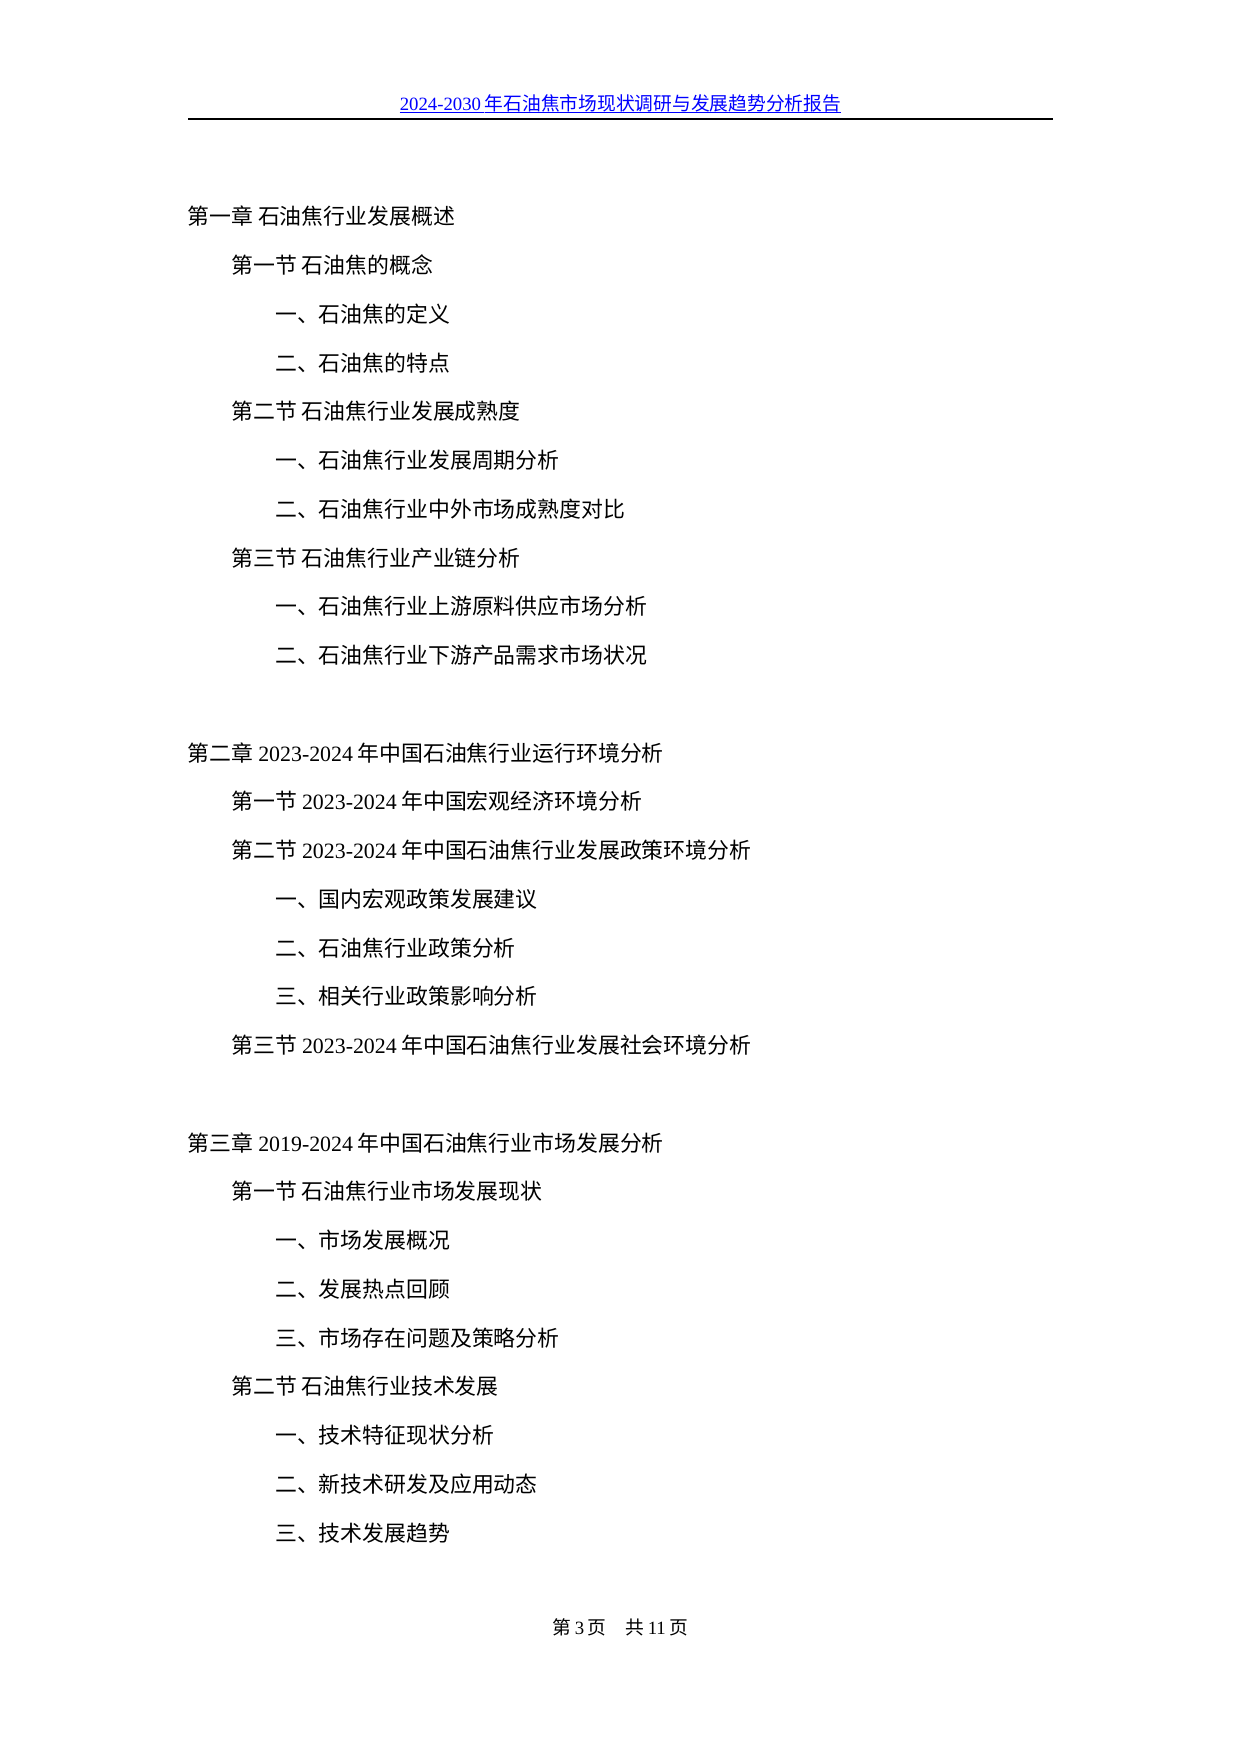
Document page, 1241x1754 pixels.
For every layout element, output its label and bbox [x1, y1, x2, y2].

text [187, 150, 1053, 1548]
